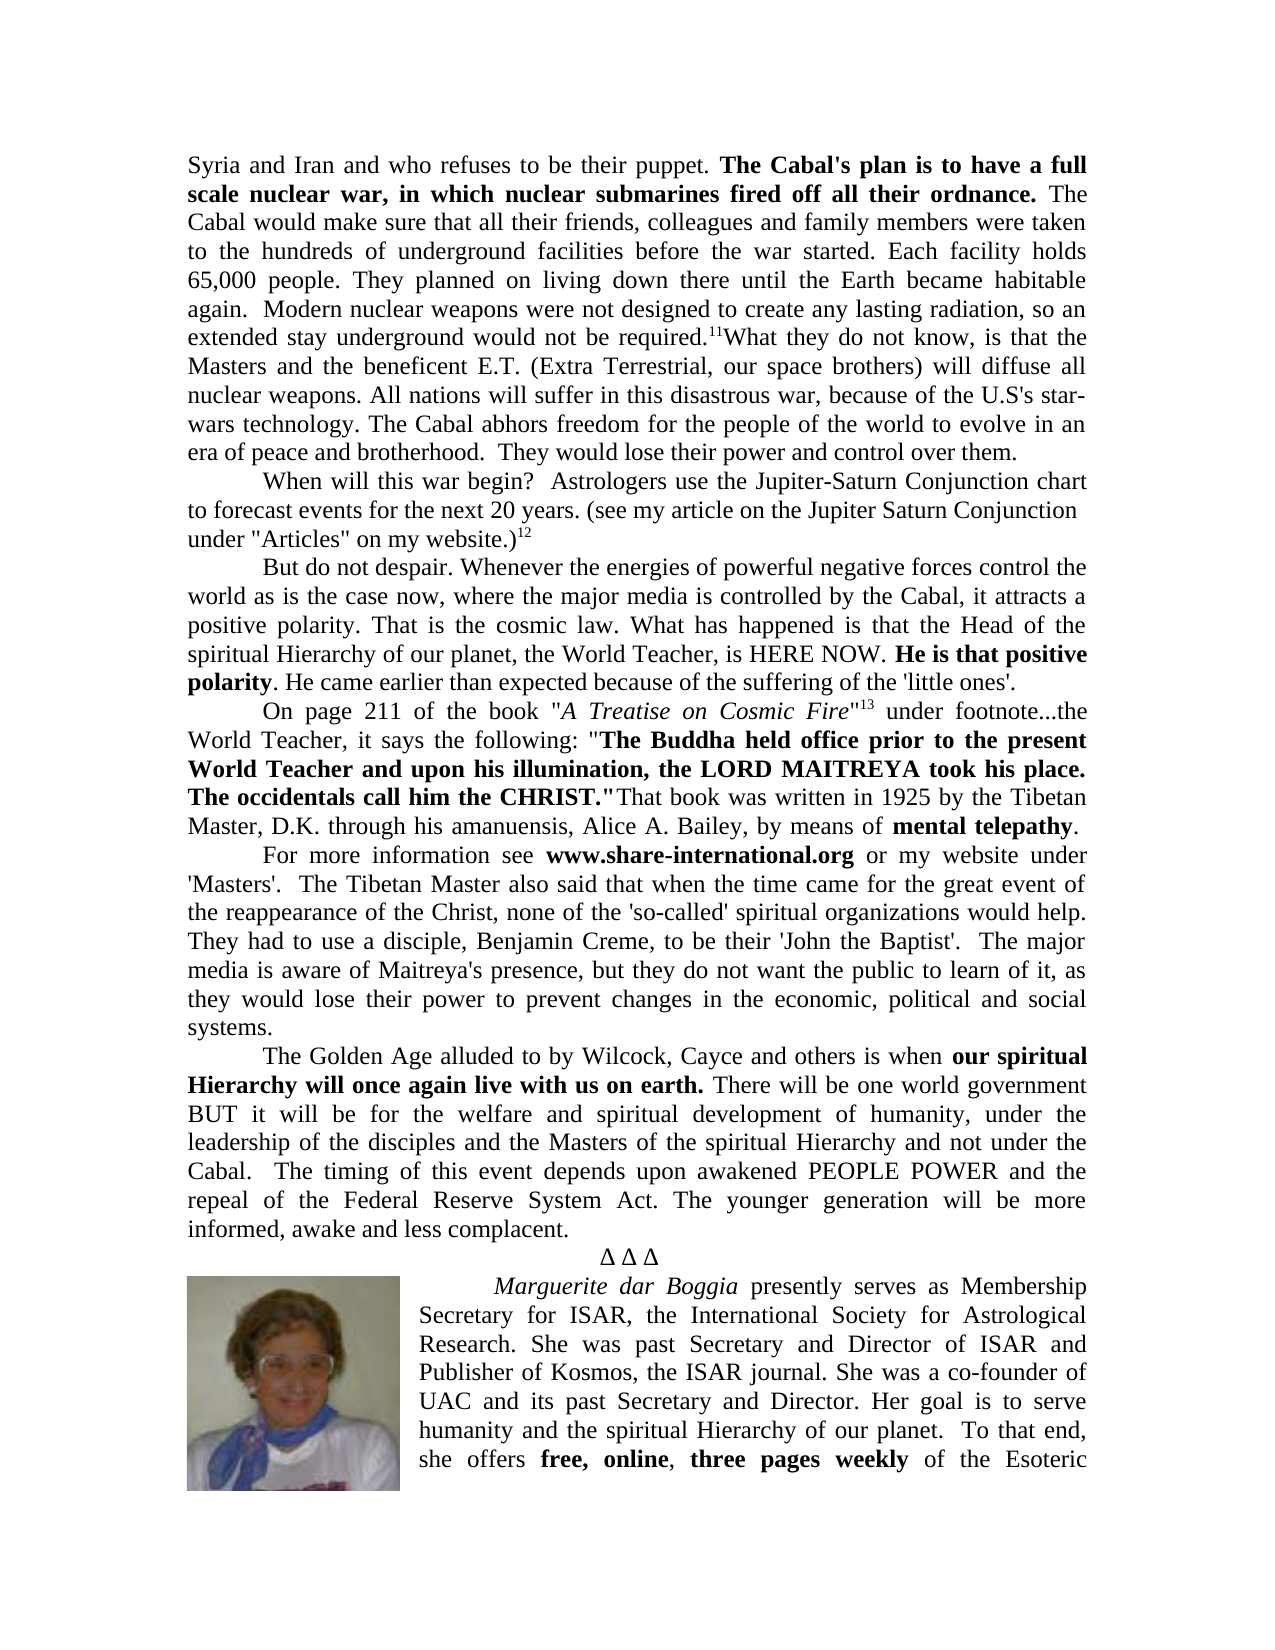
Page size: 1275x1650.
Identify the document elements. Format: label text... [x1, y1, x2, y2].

text ∆ ∆ ∆ [187, 1242, 1087, 1271]
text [187, 1271, 1087, 1472]
text under "Articles" on my website.)12 [187, 524, 1087, 552]
text When will this war begin? Astrologers use the Jupiter-Saturn Conjunction chart to forecast events for the next 20 years. (see my article on the Jupiter Saturn Conjunction [187, 466, 1087, 524]
text But do not despair. Whenever the energies of powerful negative forces control the world as is the case now, where the major media is controlled by the Cabal, it attracts a positive polarity. That is the cosmic law. What has happened is that the Head of the spiritual Hierarchy of our planet, the World Teacher, is HERE NOW. He is that positive polarity. He came earlier than expected because of the suffering of the 'little ones'. [187, 552, 1087, 696]
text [187, 150, 1087, 466]
text The Golden Age alluded to by Wilcock, Cayce and others is when our spiritual Hierarchy will once again live with us on earth. There will be one world government BUT it will be for the welfare and spiritual development of humanity, under the leadership of the disciples and the Masters of the spiritual Hierarchy and not under the Cabal. The timing of this event depends upon awakened PEOPLE POWER and the repeal of the Federal Reserve System Act. The younger generation will be more informed, awake and less complacent. [187, 1041, 1087, 1242]
text On page 211 of the book "A Treatise on Cosmic Fire"13 under footnote...the World Teacher, it says the following: "The Buddha held office prior to the present World Teacher and upon his illumination, the LORD MAITREYA took his place. The occidentals call him the CHRIST."That book was written in 1925 by the Tibetan Master, D.K. through his amanuensis, Alice A. Bailey, by means of mental telepathy. For more information see www.share-international.org or my website under 'Masters'. The Tibetan Master also said that when the time came for the great event of the reappearance of the Christ, none of the 'so-called' spiritual organizations would help. They had to use a disciple, Benjamin Creme, to be their 'John the Baptist'. The major media is aware of Maitreya's presence, but they do not want the public to learn of it, as they would lose their power to prevent changes in the economic, political and social systems. [187, 696, 1087, 1041]
